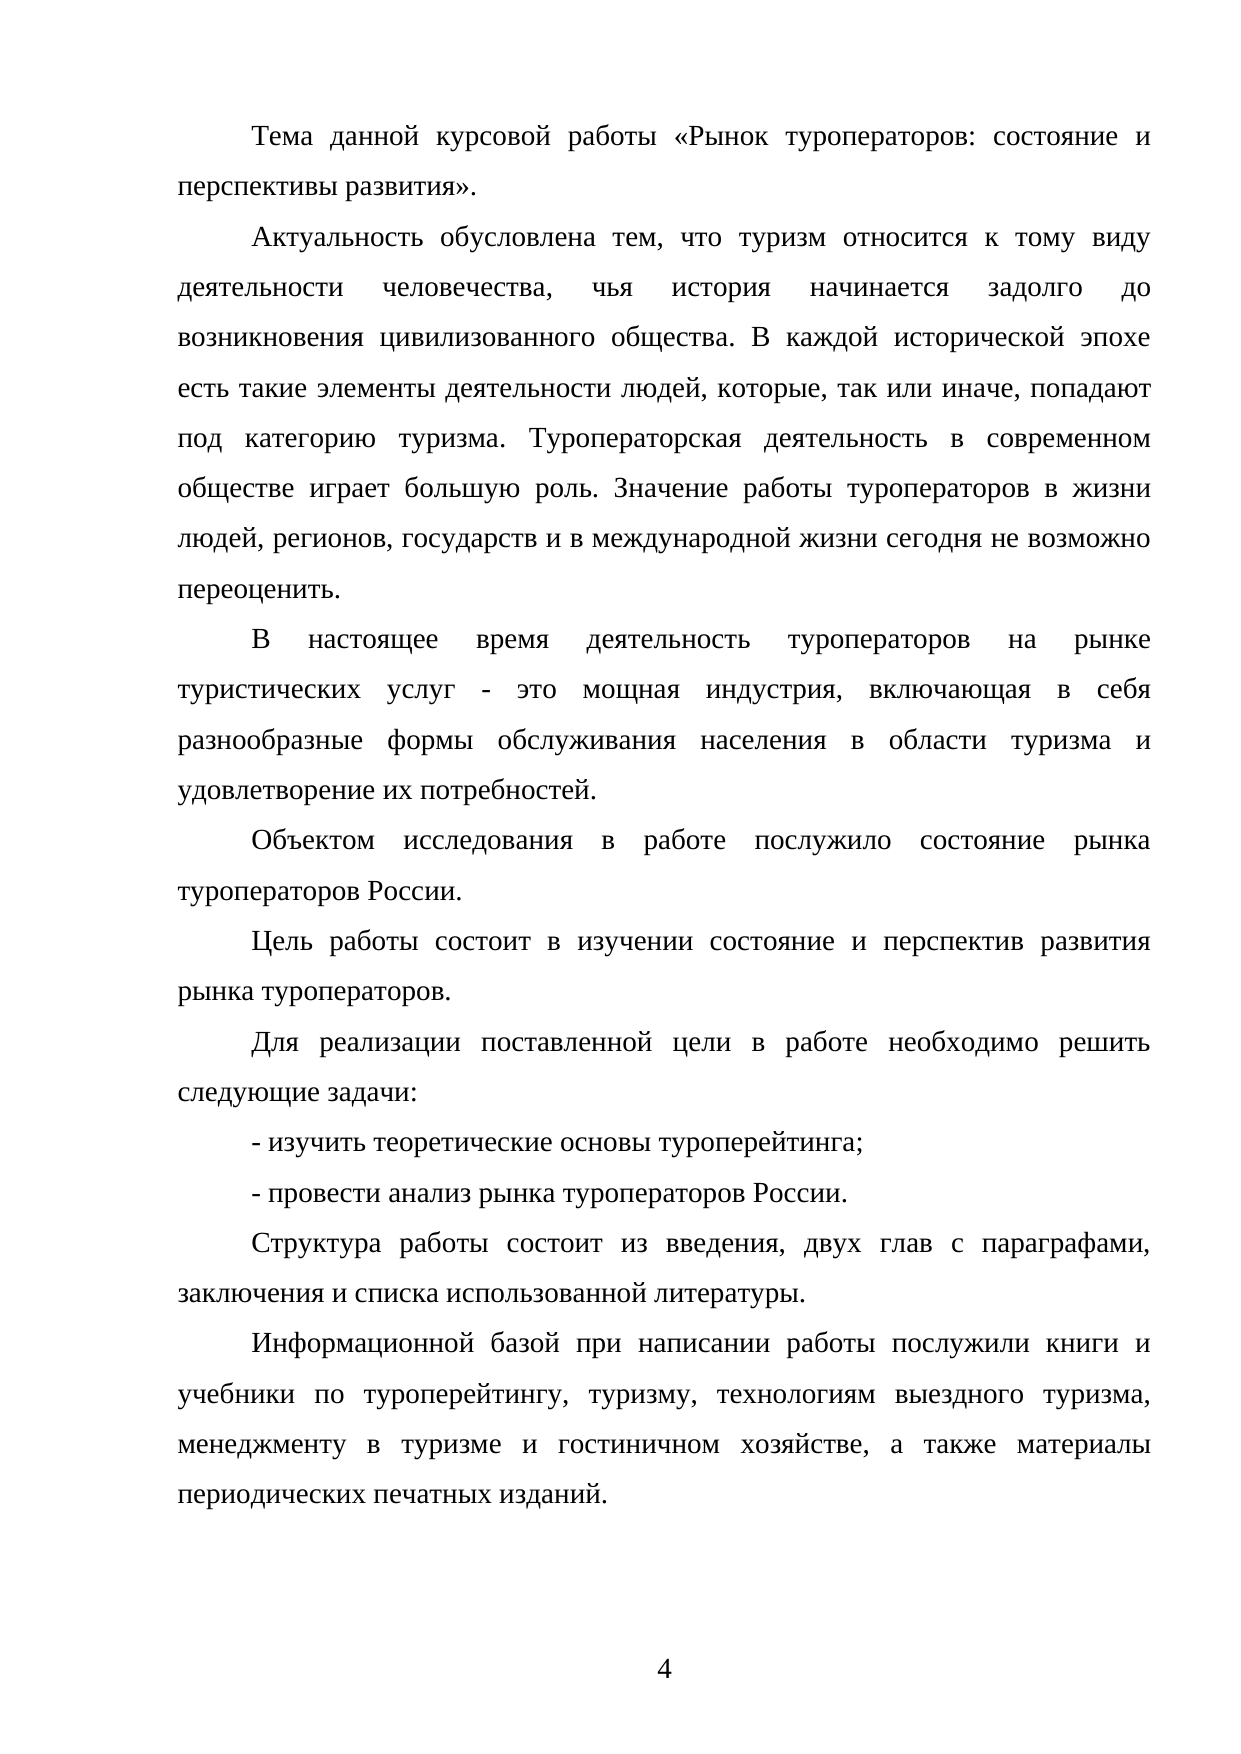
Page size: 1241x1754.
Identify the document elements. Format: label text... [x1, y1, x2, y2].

text В настоящее время деятельность туроператоров на рынке туристических услуг - это мощная индустрия, включающая в себя разнообразные формы обслуживания населения в области туризма и удовлетворение их потребностей. [177, 621, 1152, 806]
text Цель работы состоит в изучении состояние и перспектив развития рынка туроператоров. [177, 923, 1152, 1007]
text Информационной базой при написании работы послужили книги и учебники по туроперейтингу, туризму, технологиям выездного туризма, менеджменту в туризме и гостиничном хозяйстве, а также материалы периодических печатных изданий. [177, 1326, 1152, 1510]
text - изучить теоретические основы туроперейтинга; [177, 1124, 1152, 1158]
text Объектом исследования в работе послужило состояние рынка туроператоров России. [177, 822, 1152, 906]
text Структура работы состоит из введения, двух глав с параграфами, заключения и списка использованной литературы. [177, 1225, 1152, 1309]
text Тема данной курсовой работы «Рынок туроператоров: состояние и перспективы развития». [177, 118, 1152, 202]
text - провести анализ рынка туроператоров России. [177, 1175, 1152, 1208]
text Для реализации поставленной цели в работе необходимо решить следующие задачи: [177, 1024, 1152, 1108]
text Актуальность обусловлена тем, что туризм относится к тому виду деятельности человечества, чья история начинается задолго до возникновения цивилизованного общества. В каждой исторической эпохе есть такие элементы деятельности людей, которые, так или иначе, попадают под категорию туризма. Туроператорская деятельность в современном обществе играет большую роль. Значение работы туроператоров в жизни людей, регионов, государств и в международной жизни сегодня не возможно переоценить. [177, 219, 1152, 604]
